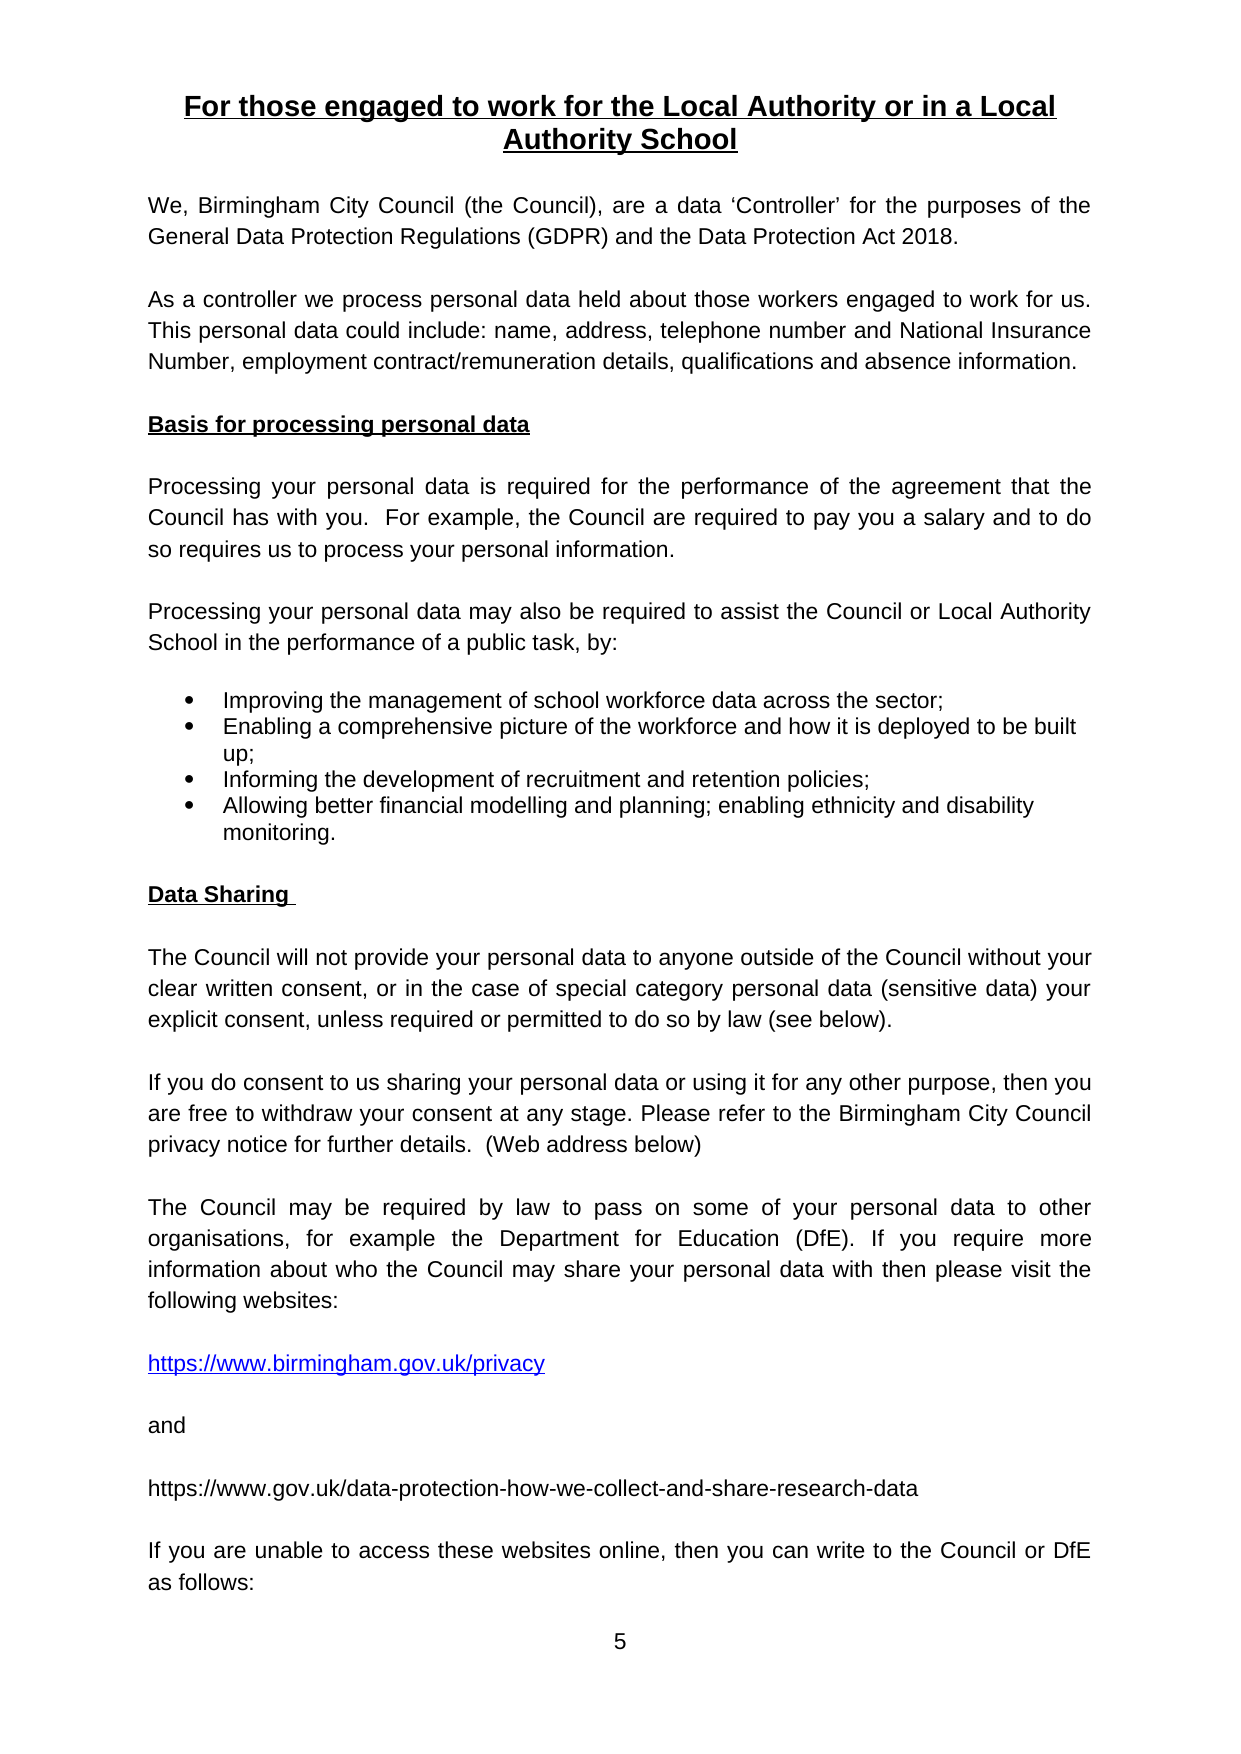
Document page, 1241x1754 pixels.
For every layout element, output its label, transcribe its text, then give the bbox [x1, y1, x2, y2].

text For those engaged to work for the Local Authority or in a Local Authority School [148, 89, 1092, 156]
text https://www.birmingham.gov.uk/privacy [148, 1345, 1092, 1376]
text As a controller we process personal data held about those workers engaged to work for us. This personal data could include: name, address, telephone number and National Insurance Number, employment contract/remuneration details, qualifications and absence information. [148, 281, 1092, 374]
list Allowing better financial modelling and planning; enabling ethnicity and disability monitoring. [185, 792, 1092, 845]
text Processing your personal data may also be required to assist the Council or Local Authority School in the performance of a public task, by: [148, 593, 1092, 656]
text We, Birmingham City Council (the Council), are a data ‘Controller’ for the purposes of the General Data Protection Regulations (GDPR) and the Data Protection Act 2018. [148, 187, 1092, 249]
text If you do consent to us sharing your personal data or using it for any other purpose, then you are free to withdraw your consent at any stage. Please refer to the Birmingham City Council privacy notice for further details. (Web address below) [148, 1064, 1092, 1158]
text Processing your personal data is required for the performance of the agreement that the Council has with you. For example, the Council are required to pay you a salary and to do so requires us to process your personal information. [148, 468, 1092, 562]
text https://www.gov.uk/data-protection-how-we-collect-and-share-research-data [148, 1470, 1092, 1501]
text and [148, 1408, 1092, 1439]
list Informing the development of recruitment and retention policies; [185, 766, 1092, 792]
list Enabling a comprehensive picture of the workforce and how it is deployed to be built up; [185, 713, 1092, 766]
text The Council may be required by law to pass on some of your personal data to other organisations, for example the Department for Education (DfE). If you require more information about who the Council may share your personal data with then please visit the following websites: [148, 1189, 1092, 1314]
list Improving the management of school workforce data across the sector; [185, 687, 1092, 713]
text Basis for processing personal data [148, 406, 1092, 437]
text If you are unable to access these websites online, then you can write to the Council or DfE as follows: [148, 1533, 1092, 1595]
text Data Sharing [148, 876, 1092, 908]
text The Council will not provide your personal data to anyone outside of the Council without your clear written consent, or in the case of special category personal data (sensitive data) your explicit consent, unless required or permitted to do so by law (see below). [148, 939, 1092, 1033]
